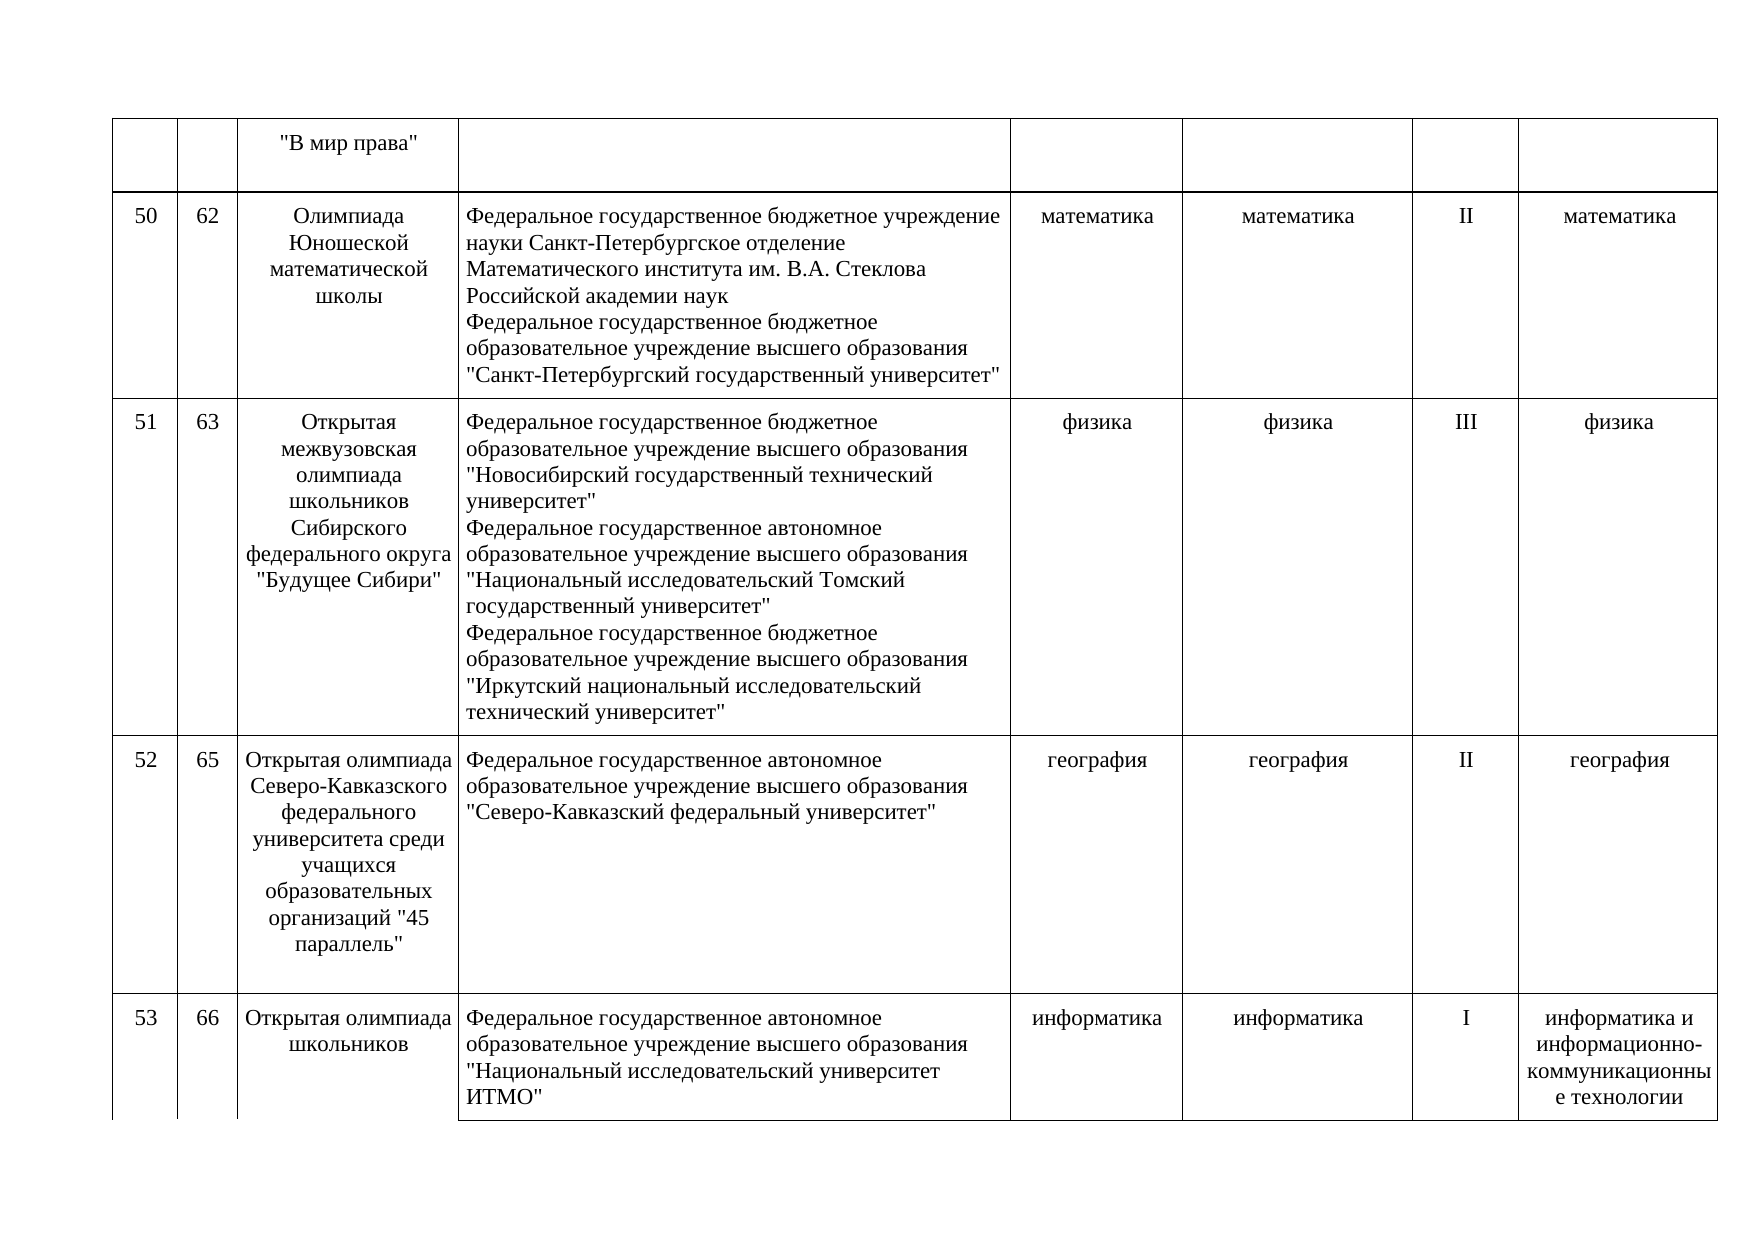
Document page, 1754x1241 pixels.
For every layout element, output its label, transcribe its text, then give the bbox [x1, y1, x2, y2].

table_cell 53 [113, 994, 177, 1120]
table_cell III [1413, 399, 1518, 735]
table_cell Открытая олимпиада школьников [237, 994, 458, 1120]
table_cell физика [1519, 399, 1717, 735]
table_cell география [1183, 736, 1412, 993]
table_cell Федеральное государственное бюджетное образовательное учреждение высшего образования "Новосибирский государственный технический университет" Федеральное государственное автономное образовательное учреждение высшего образования "Национальный исследовательский Томский государственный университет" Федеральное государственное бюджетное образовательное учреждение высшего образования "Иркутский национальный исследовательский технический университет" [459, 399, 1010, 735]
table_cell 66 [178, 994, 237, 1120]
table_cell Олимпиада Юношеской математической школы [238, 193, 458, 397]
table_header [178, 119, 237, 191]
table_cell география [1011, 736, 1182, 993]
table_cell физика [1183, 399, 1412, 735]
table_header [1519, 119, 1717, 191]
table_cell информатика и информационно- коммуникационны е технологии [1519, 994, 1717, 1120]
table_cell математика [1519, 193, 1717, 397]
table_cell информатика [1183, 994, 1412, 1120]
table_cell Открытая олимпиада Северо-Кавказского федерального университета среди учащихся образовательных организаций "45 параллель" [238, 736, 458, 993]
table_cell Федеральное государственное автономное образовательное учреждение высшего образования "Национальный исследовательский университет ИТМО" [459, 994, 1010, 1120]
table_cell информатика [1011, 994, 1182, 1120]
table_cell 50 [113, 193, 177, 397]
table_cell Федеральное государственное автономное образовательное учреждение высшего образования "Северо-Кавказский федеральный университет" [459, 736, 1010, 993]
table_header [1011, 119, 1182, 191]
table_header [1183, 119, 1412, 191]
table_header [113, 119, 177, 191]
table_cell 65 [178, 736, 237, 993]
table_cell физика [1011, 399, 1182, 735]
table_cell Открытая межвузовская олимпиада школьников Сибирского федерального округа "Будущее Сибири" [238, 399, 458, 735]
table_cell география [1519, 736, 1717, 993]
table_cell 52 [113, 736, 177, 993]
table_cell 51 [113, 399, 177, 735]
table_cell II [1413, 736, 1518, 993]
table_header [459, 119, 1010, 191]
table_cell математика [1183, 193, 1412, 397]
table_header [1413, 119, 1518, 191]
table_cell математика [1011, 193, 1182, 397]
table_header "В мир права" [238, 119, 458, 191]
table_cell 63 [178, 399, 237, 735]
table_cell II [1413, 193, 1518, 397]
table_cell I [1413, 994, 1518, 1120]
table_cell 62 [178, 193, 237, 397]
table_cell Федеральное государственное бюджетное учреждение науки Санкт-Петербургское отделение Математического института им. В.А. Стеклова Российской академии наук Федеральное государственное бюджетное образовательное учреждение высшего образования "Санкт-Петербургский государственный университет" [459, 193, 1010, 397]
